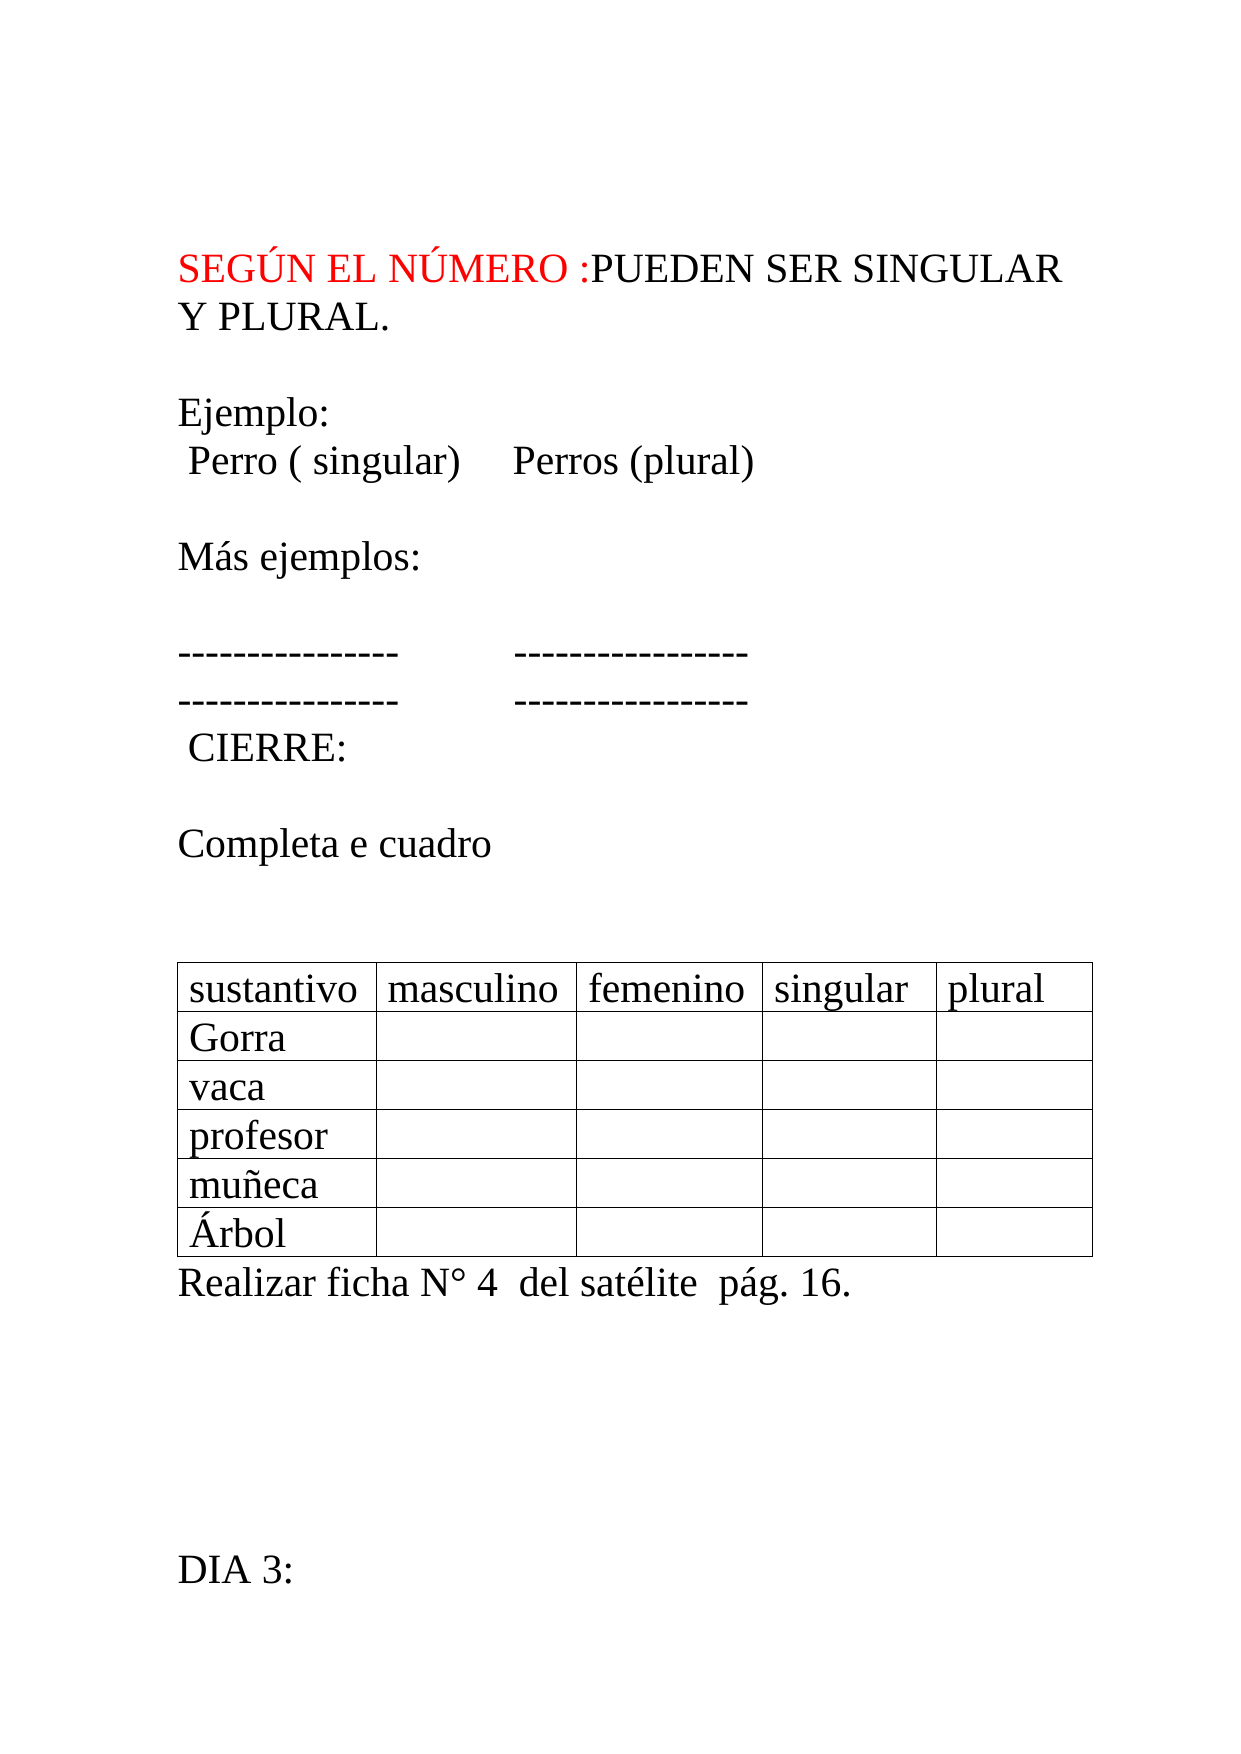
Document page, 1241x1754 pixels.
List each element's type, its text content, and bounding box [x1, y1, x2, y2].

text Completa e cuadro [177, 818, 1063, 866]
table_cell [937, 1012, 1092, 1060]
table_header masculino [377, 963, 576, 1011]
table_cell [937, 1159, 1092, 1207]
table_cell [577, 1159, 762, 1207]
table_cell vaca [178, 1061, 376, 1109]
text CIERRE: [177, 723, 1063, 771]
table_cell [377, 1110, 576, 1158]
text ---------------- ----------------- [177, 627, 1063, 675]
table_header femenino [577, 963, 762, 1011]
table_cell profesor [178, 1110, 376, 1158]
table_cell [937, 1110, 1092, 1158]
table_cell [763, 1208, 936, 1256]
table_cell Gorra [178, 1012, 376, 1060]
text DIA 3: [177, 1544, 1063, 1592]
text SEGÚN EL NÚMERO :PUEDEN SER SINGULAR Y PLURAL. [177, 243, 1063, 339]
text Perro ( singular) Perros (plural) [177, 435, 1063, 483]
table_cell [763, 1061, 936, 1109]
text Realizar ficha N° 4 del satélite pág. 16. [177, 1257, 1063, 1305]
table_cell [937, 1208, 1092, 1256]
table_cell [577, 1012, 762, 1060]
table_cell [577, 1061, 762, 1109]
text ---------------- ----------------- [177, 675, 1063, 723]
table_cell [577, 1110, 762, 1158]
table_header sustantivo [178, 963, 376, 1011]
table_header singular [763, 963, 936, 1011]
table_cell [377, 1061, 576, 1109]
table_cell [763, 1110, 936, 1158]
table_cell Árbol [178, 1208, 376, 1256]
text Más ejemplos: [177, 531, 1063, 579]
table_cell [377, 1012, 576, 1060]
table_cell muñeca [178, 1159, 376, 1207]
table_cell [377, 1159, 576, 1207]
table_cell [763, 1012, 936, 1060]
table_cell [763, 1159, 936, 1207]
table_cell [377, 1208, 576, 1256]
text Ejemplo: [177, 387, 1063, 435]
table_header plural [937, 963, 1092, 1011]
table_cell [937, 1061, 1092, 1109]
table_cell [577, 1208, 762, 1256]
